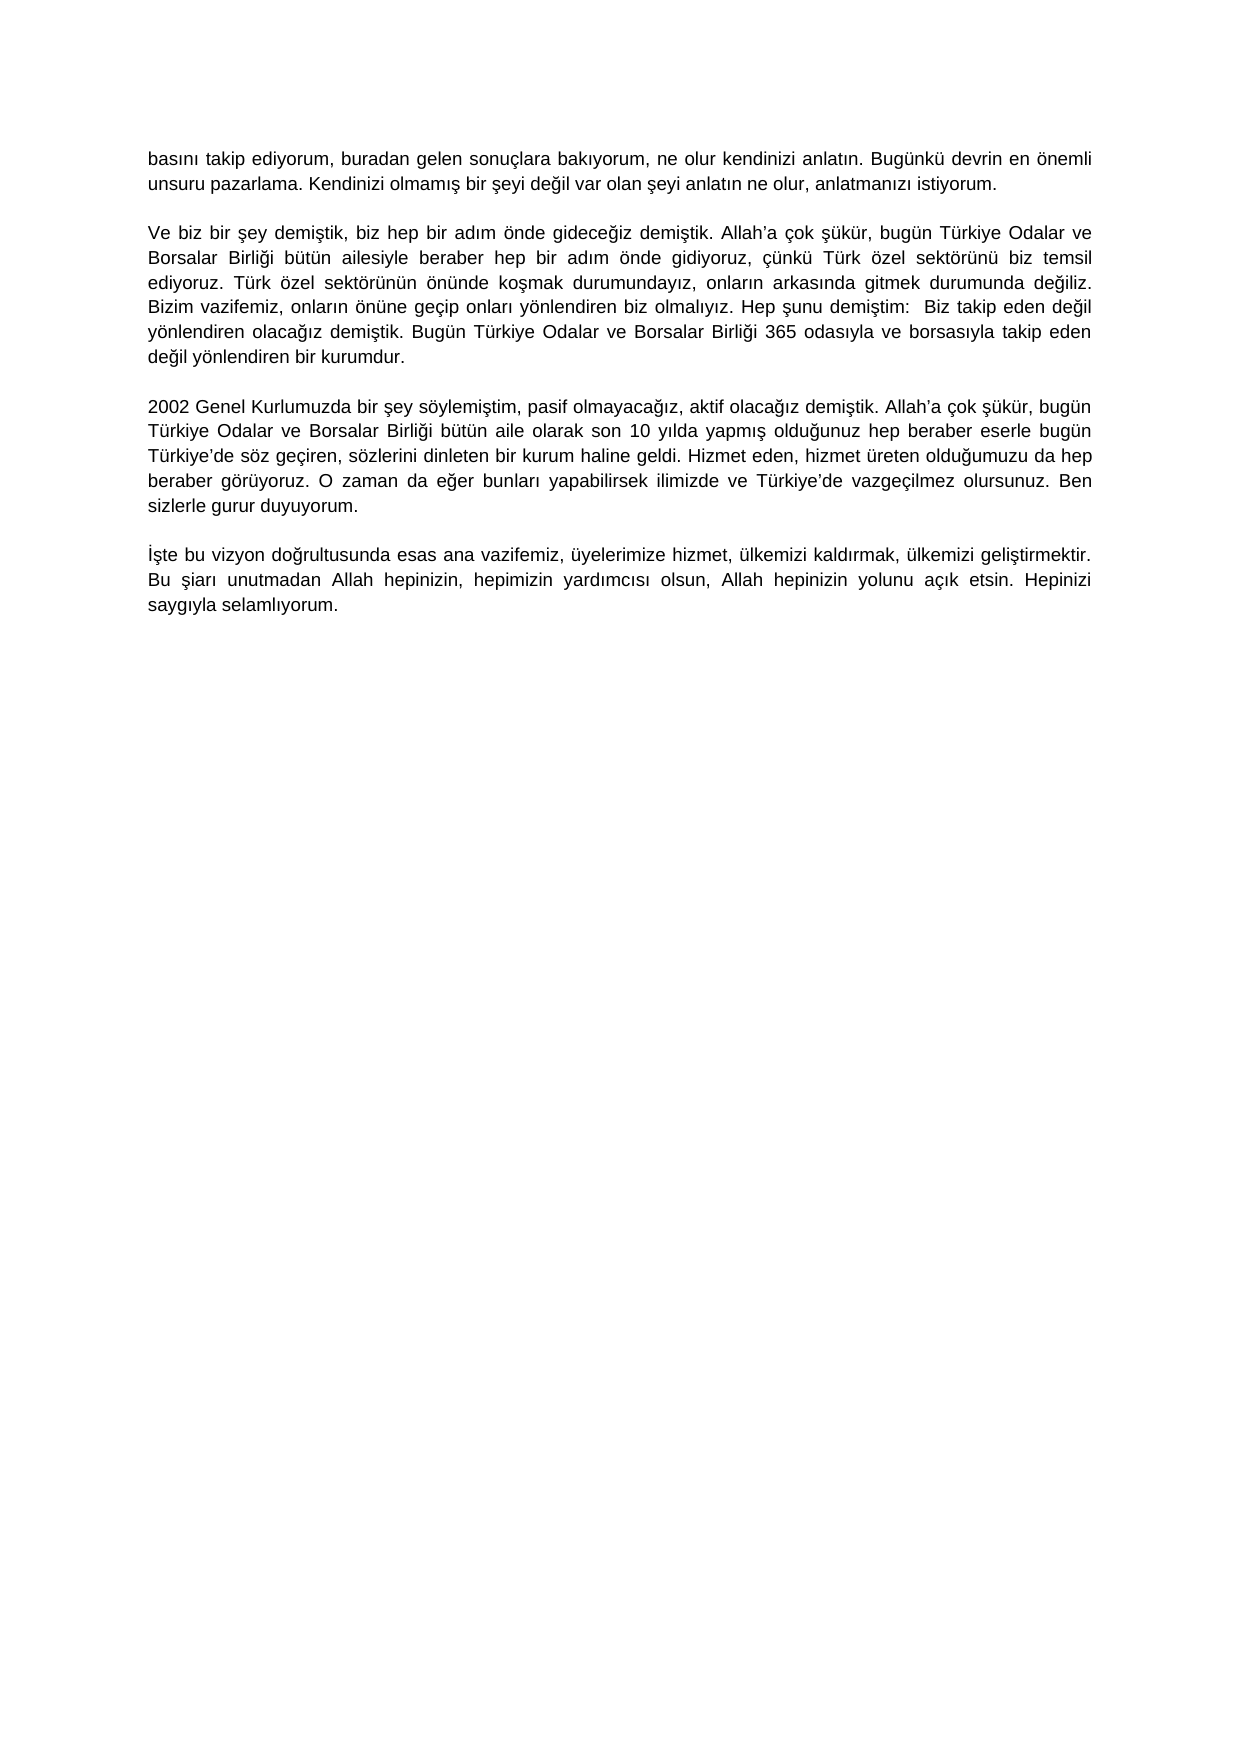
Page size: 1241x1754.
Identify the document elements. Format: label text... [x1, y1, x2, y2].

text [148, 148, 1093, 194]
text Ve biz bir şey demiştik, biz hep bir adım önde gideceğiz demiştik. Allah’a çok şükür, bugün Türkiye Odalar ve Borsalar Birliği bütün ailesiyle beraber hep bir adım önde gidiyoruz, çünkü Türk özel sektörünü biz temsil ediyoruz. Türk özel sektörünün önünde koşmak durumundayız, onların arkasında gitmek durumunda değiliz. Bizim vazifemiz, onların önüne geçip onları yönlendiren biz olmalıyız. Hep şunu demiştim: Biz takip eden değil yönlendiren olacağız demiştik. Bugün Türkiye Odalar ve Borsalar Birliği 365 odasıyla ve borsasıyla takip eden değil yönlendiren bir kurumdur. [148, 222, 1093, 367]
text İşte bu vizyon doğrultusunda esas ana vazifemiz, üyelerimize hizmet, ülkemizi kaldırmak, ülkemizi geliştirmektir. Bu şiarı unutmadan Allah hepinizin, hepimizin yardımcısı olsun, Allah hepinizin yolunu açık etsin. Hepinizi saygıyla selamlıyorum. [148, 544, 1093, 615]
text 2002 Genel Kurlumuzda bir şey söylemiştim, pasif olmayacağız, aktif olacağız demiştik. Allah’a çok şükür, bugün Türkiye Odalar ve Borsalar Birliği bütün aile olarak son 10 yılda yapmış olduğunuz hep beraber eserle bugün Türkiye’de söz geçiren, sözlerini dinleten bir kurum haline geldi. Hizmet eden, hizmet üreten olduğumuzu da hep beraber görüyoruz. O zaman da eğer bunları yapabilirsek ilimizde ve Türkiye’de vazgeçilmez olursunuz. Ben sizlerle gurur duyuyorum. [148, 396, 1093, 516]
